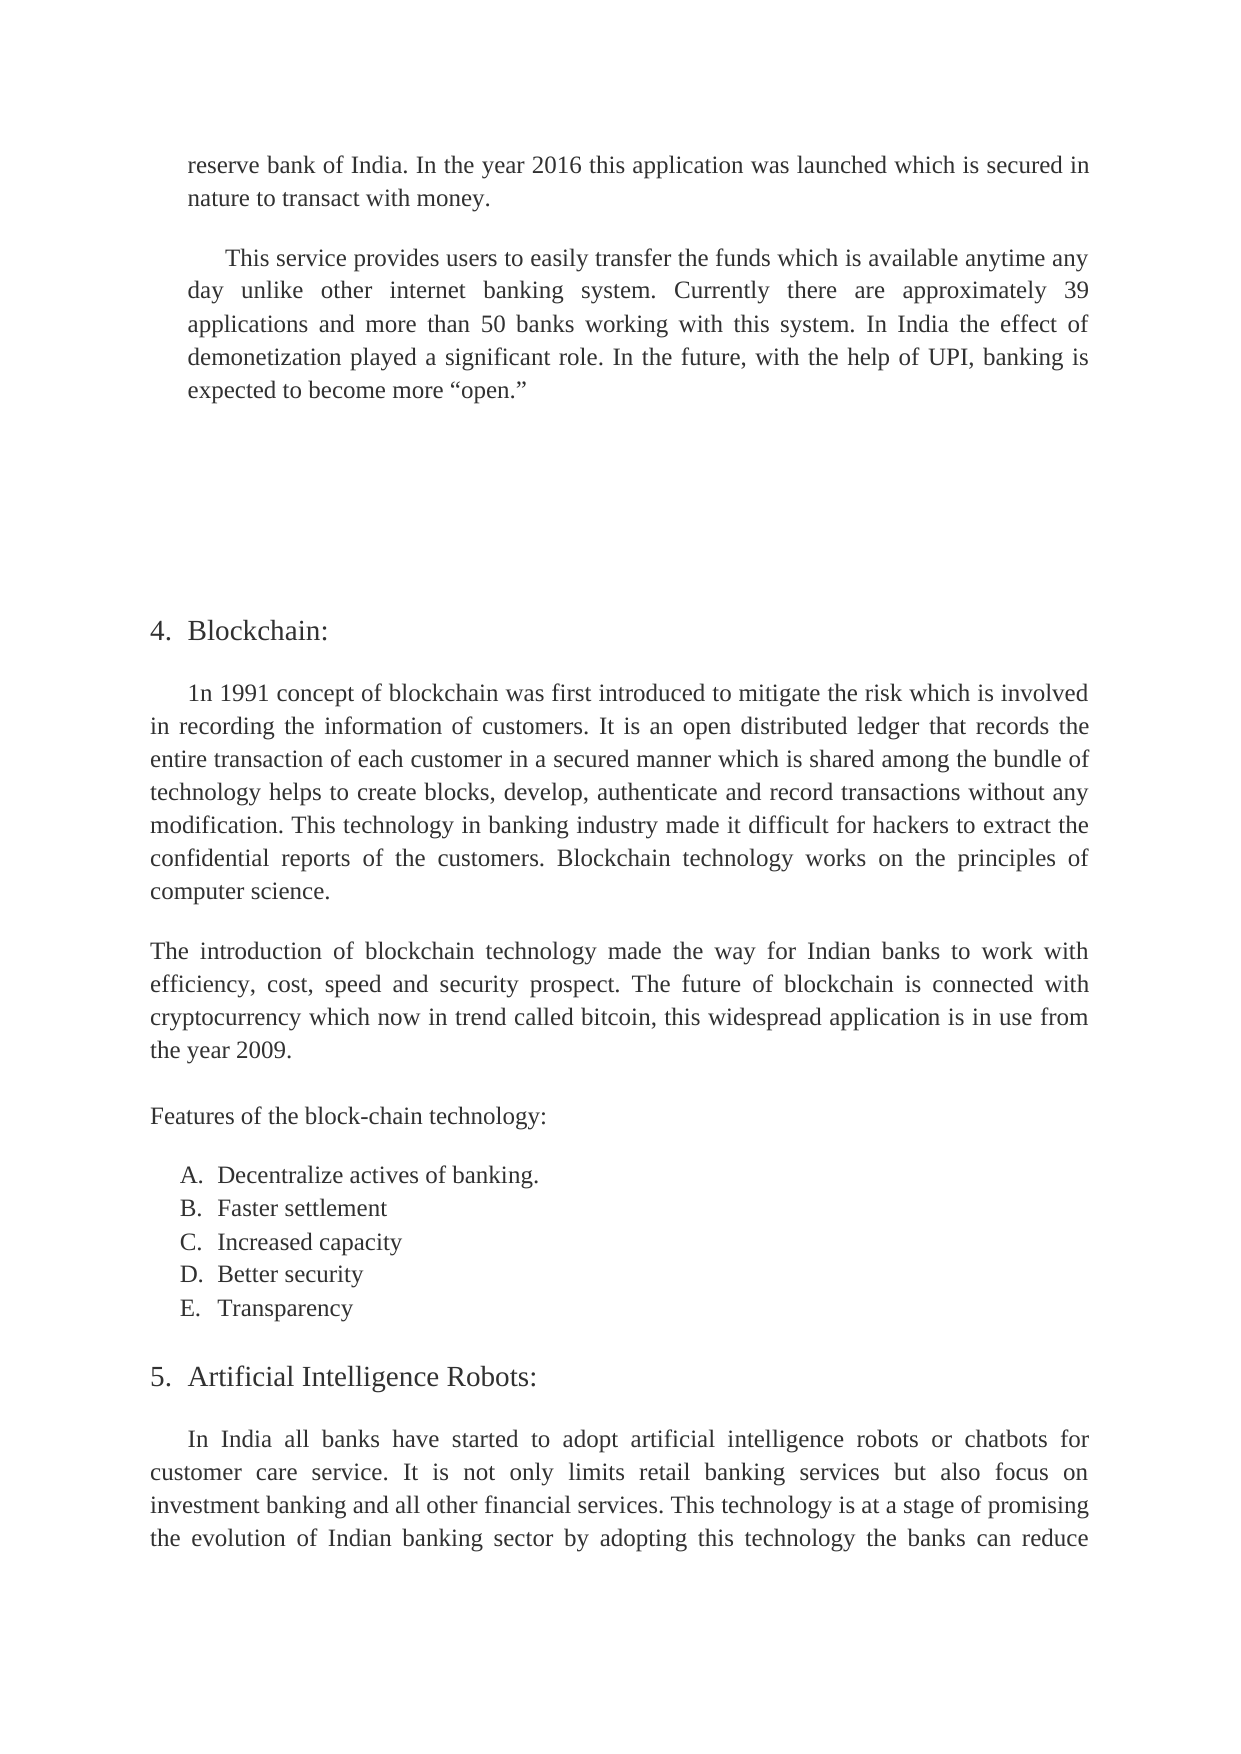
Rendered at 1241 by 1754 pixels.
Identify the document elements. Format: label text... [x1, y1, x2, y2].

text 1n 1991 concept of blockchain was first introduced to mitigate the risk which is involved in recording the information of customers. It is an open distributed ledger that records the entire transaction of each customer in a secured manner which is shared among the bundle of technology helps to create blocks, develop, authenticate and record transactions without any modification. This technology in banking industry made it difficult for hackers to extract the confidential reports of the customers. Blockchain technology works on the principles of computer science. [150, 678, 1090, 905]
list Artificial Intelligence Robots: [150, 1359, 1090, 1392]
list Faster settlement [179, 1193, 1090, 1222]
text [187, 150, 1090, 212]
text This service provides users to easily transfer the funds which is available anytime any day unlike other internet banking system. Currently there are approximately 39 applications and more than 50 banks working with this system. In India the effect of demonetization played a significant role. In the future, with the help of UPI, banking is expected to become more “open.” [187, 243, 1090, 403]
list Blockchain: [150, 613, 1090, 647]
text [150, 1424, 1090, 1552]
list Transparency [179, 1293, 1090, 1321]
list Decentralize actives of banking. [179, 1161, 1090, 1189]
list Increased capacity [179, 1227, 1090, 1255]
text The introduction of blockchain technology made the way for Indian banks to work with efficiency, cost, speed and security prospect. The future of blockchain is connected with cryptocurrency which now in trend called bitcoin, this widespread application is in use from the year 2009. [150, 936, 1090, 1064]
text Features of the block-chain technology: [150, 1101, 1090, 1130]
list Better security [179, 1259, 1090, 1288]
